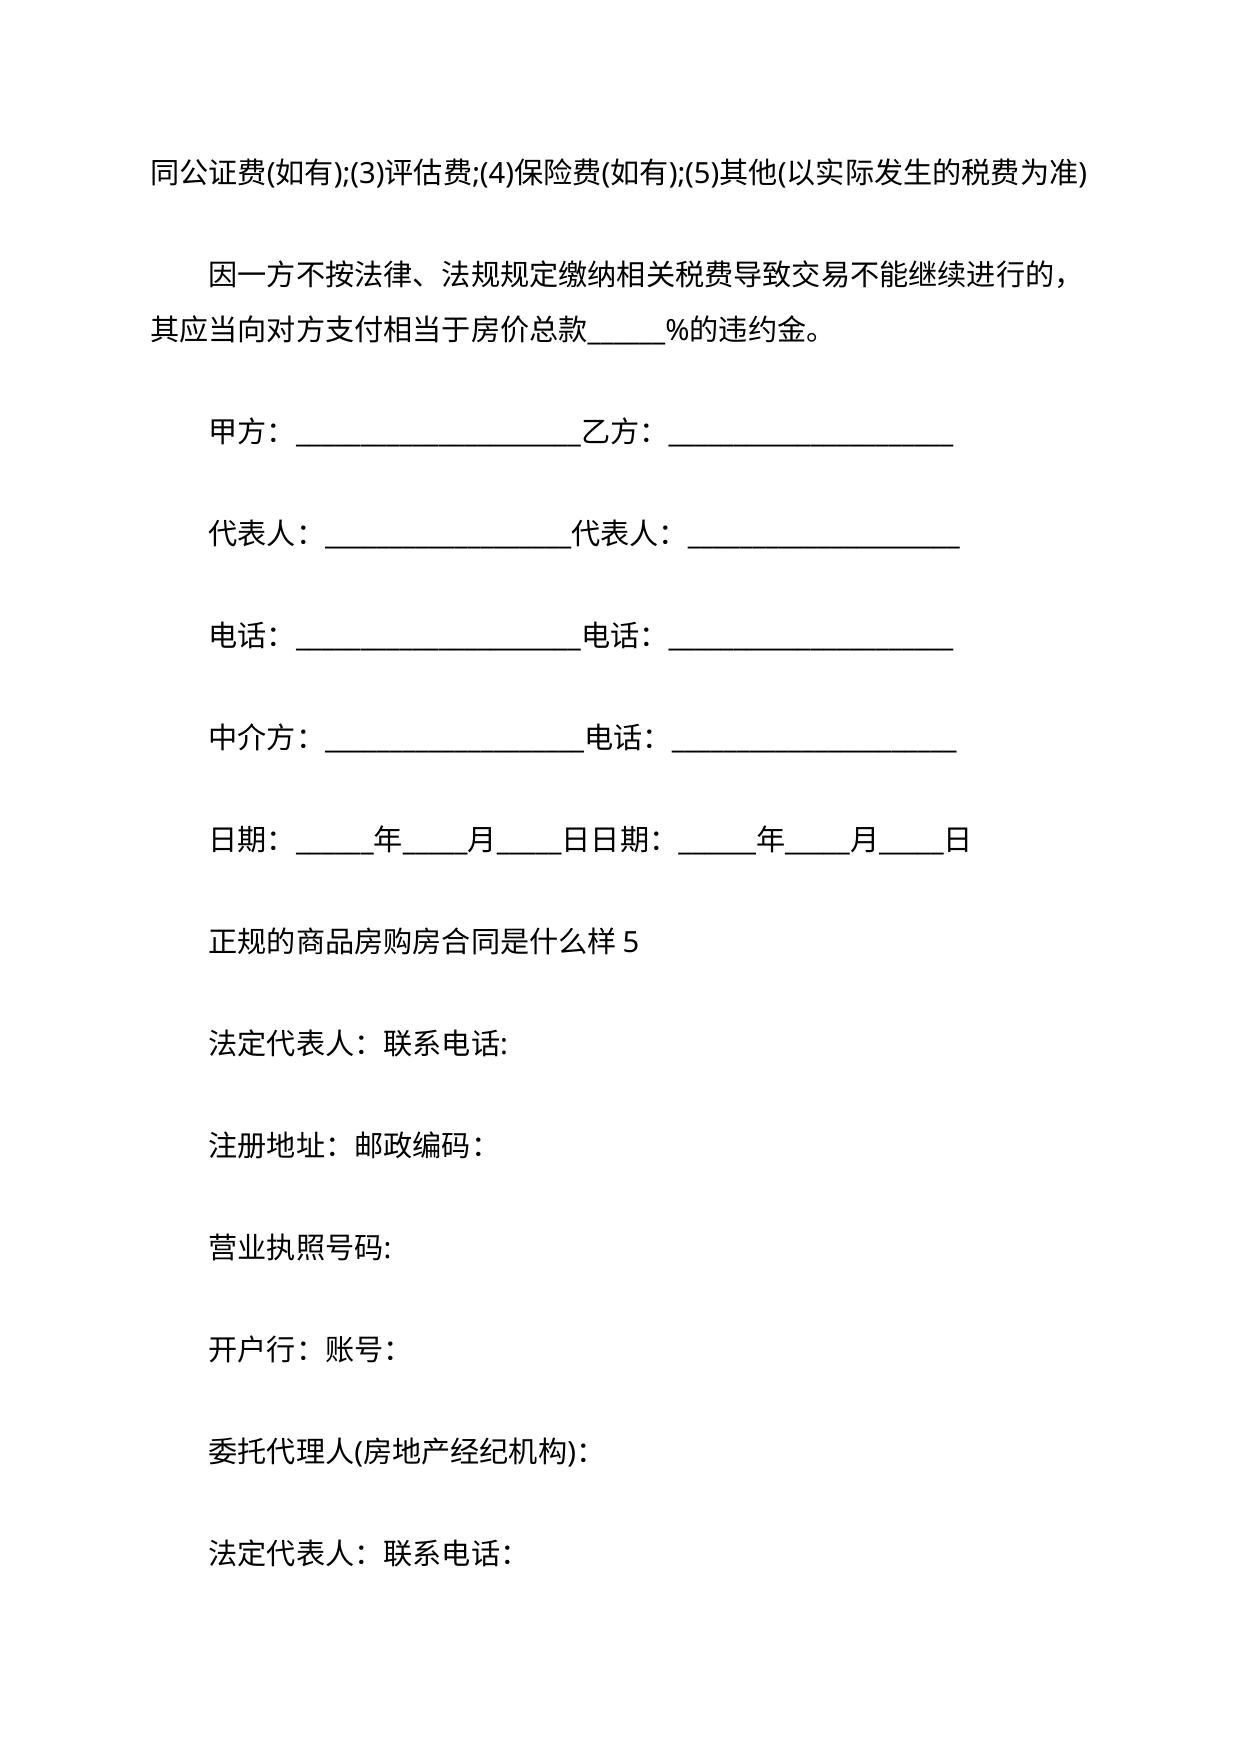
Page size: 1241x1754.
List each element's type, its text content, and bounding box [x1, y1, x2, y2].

text 正规的商品房购房合同是什么样5 [150, 919, 1090, 961]
text 法定代表人：联系电话： [150, 1530, 1090, 1572]
text 电话：______________________电话：______________________ [150, 613, 1090, 655]
text 因一方不按法律、法规规定缴纳相关税费导致交易不能继续进行的，其应当向对方支付相当于房价总款______%的违约金。 [150, 252, 1090, 349]
text 营业执照号码: [150, 1224, 1090, 1267]
text 中介方：____________________电话：______________________ [150, 715, 1090, 757]
text 委托代理人(房地产经纪机构)： [150, 1428, 1090, 1471]
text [150, 150, 1090, 192]
text 代表人：___________________代表人：_____________________ [150, 511, 1090, 553]
text 注册地址：邮政编码： [150, 1123, 1090, 1165]
text 开户行：账号： [150, 1326, 1090, 1369]
text 甲方：______________________乙方：______________________ [150, 409, 1090, 451]
text 法定代表人：联系电话: [150, 1021, 1090, 1063]
text 日期：______年_____月_____日日期：______年_____月_____日 [150, 817, 1090, 859]
